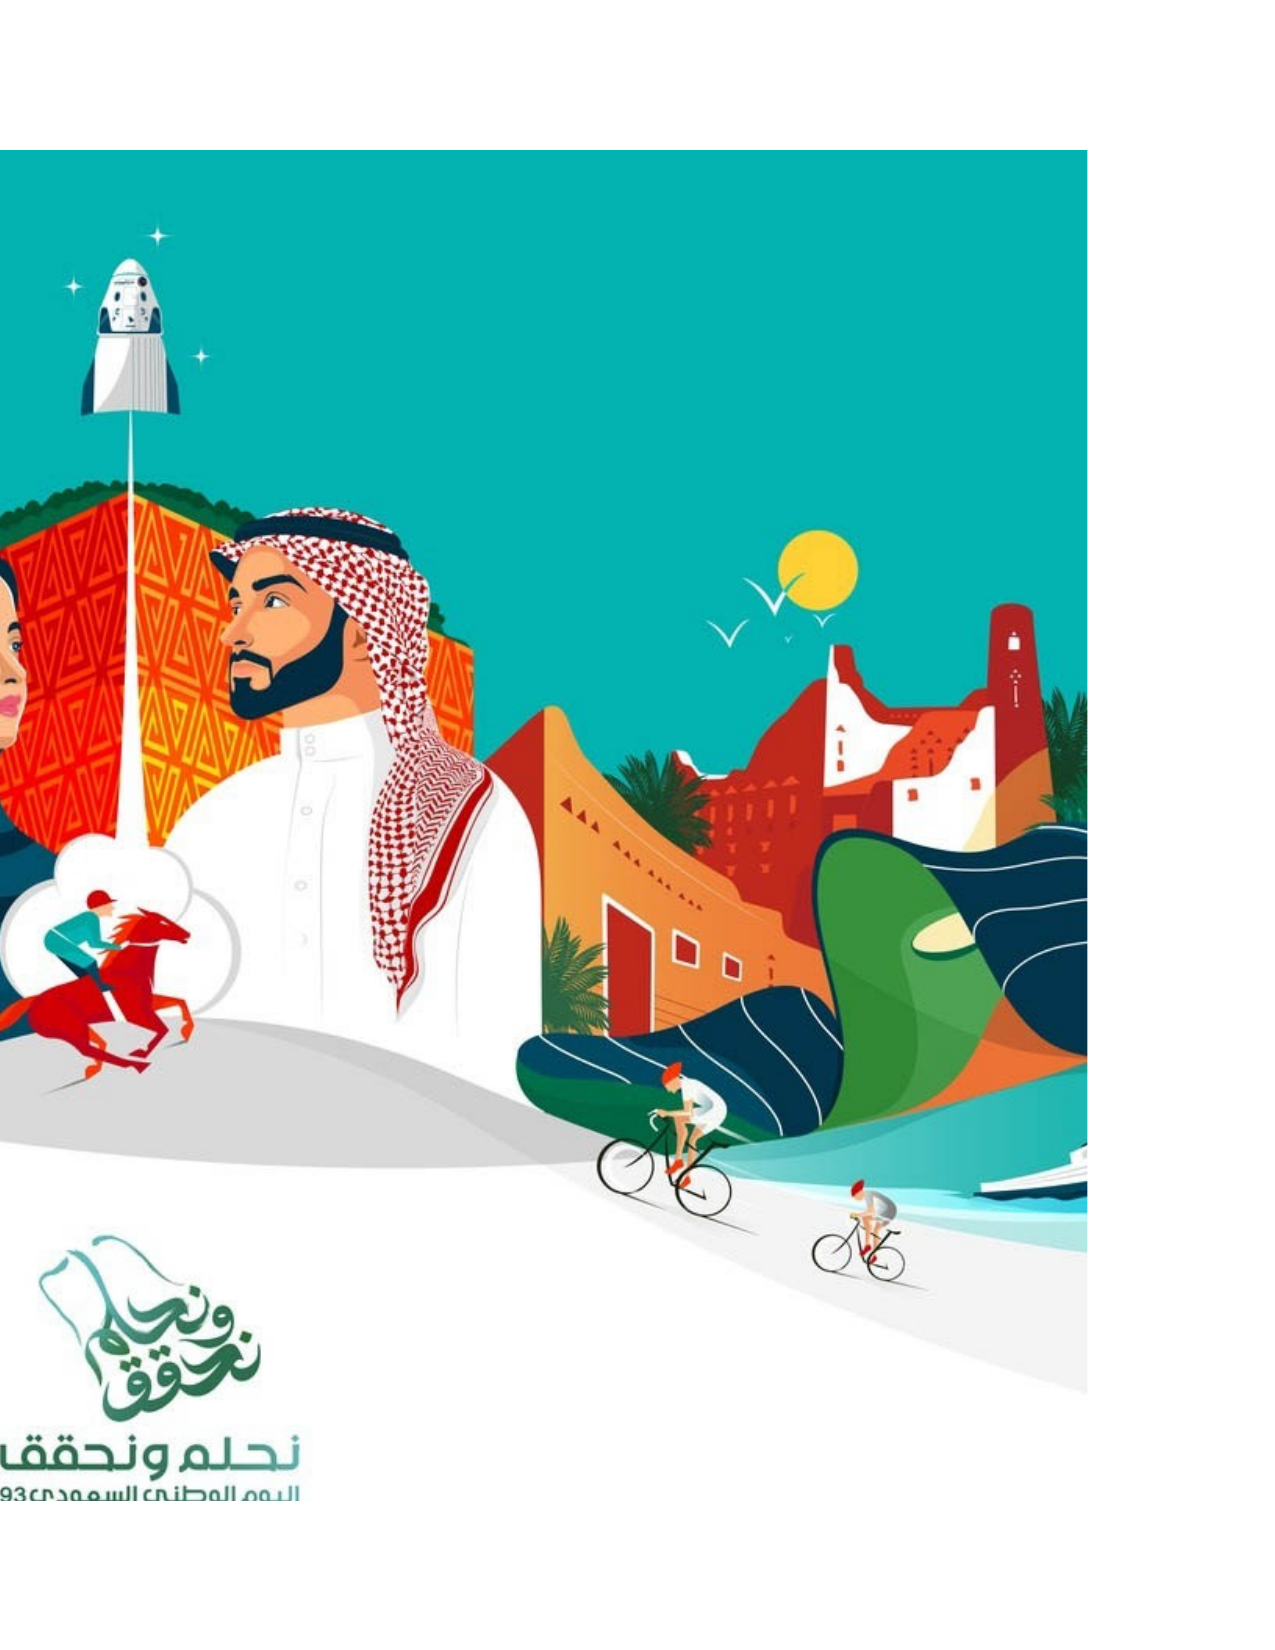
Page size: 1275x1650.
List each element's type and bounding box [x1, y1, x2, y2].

picture [953, 874, 959, 885]
picture [0, 150, 1088, 1501]
